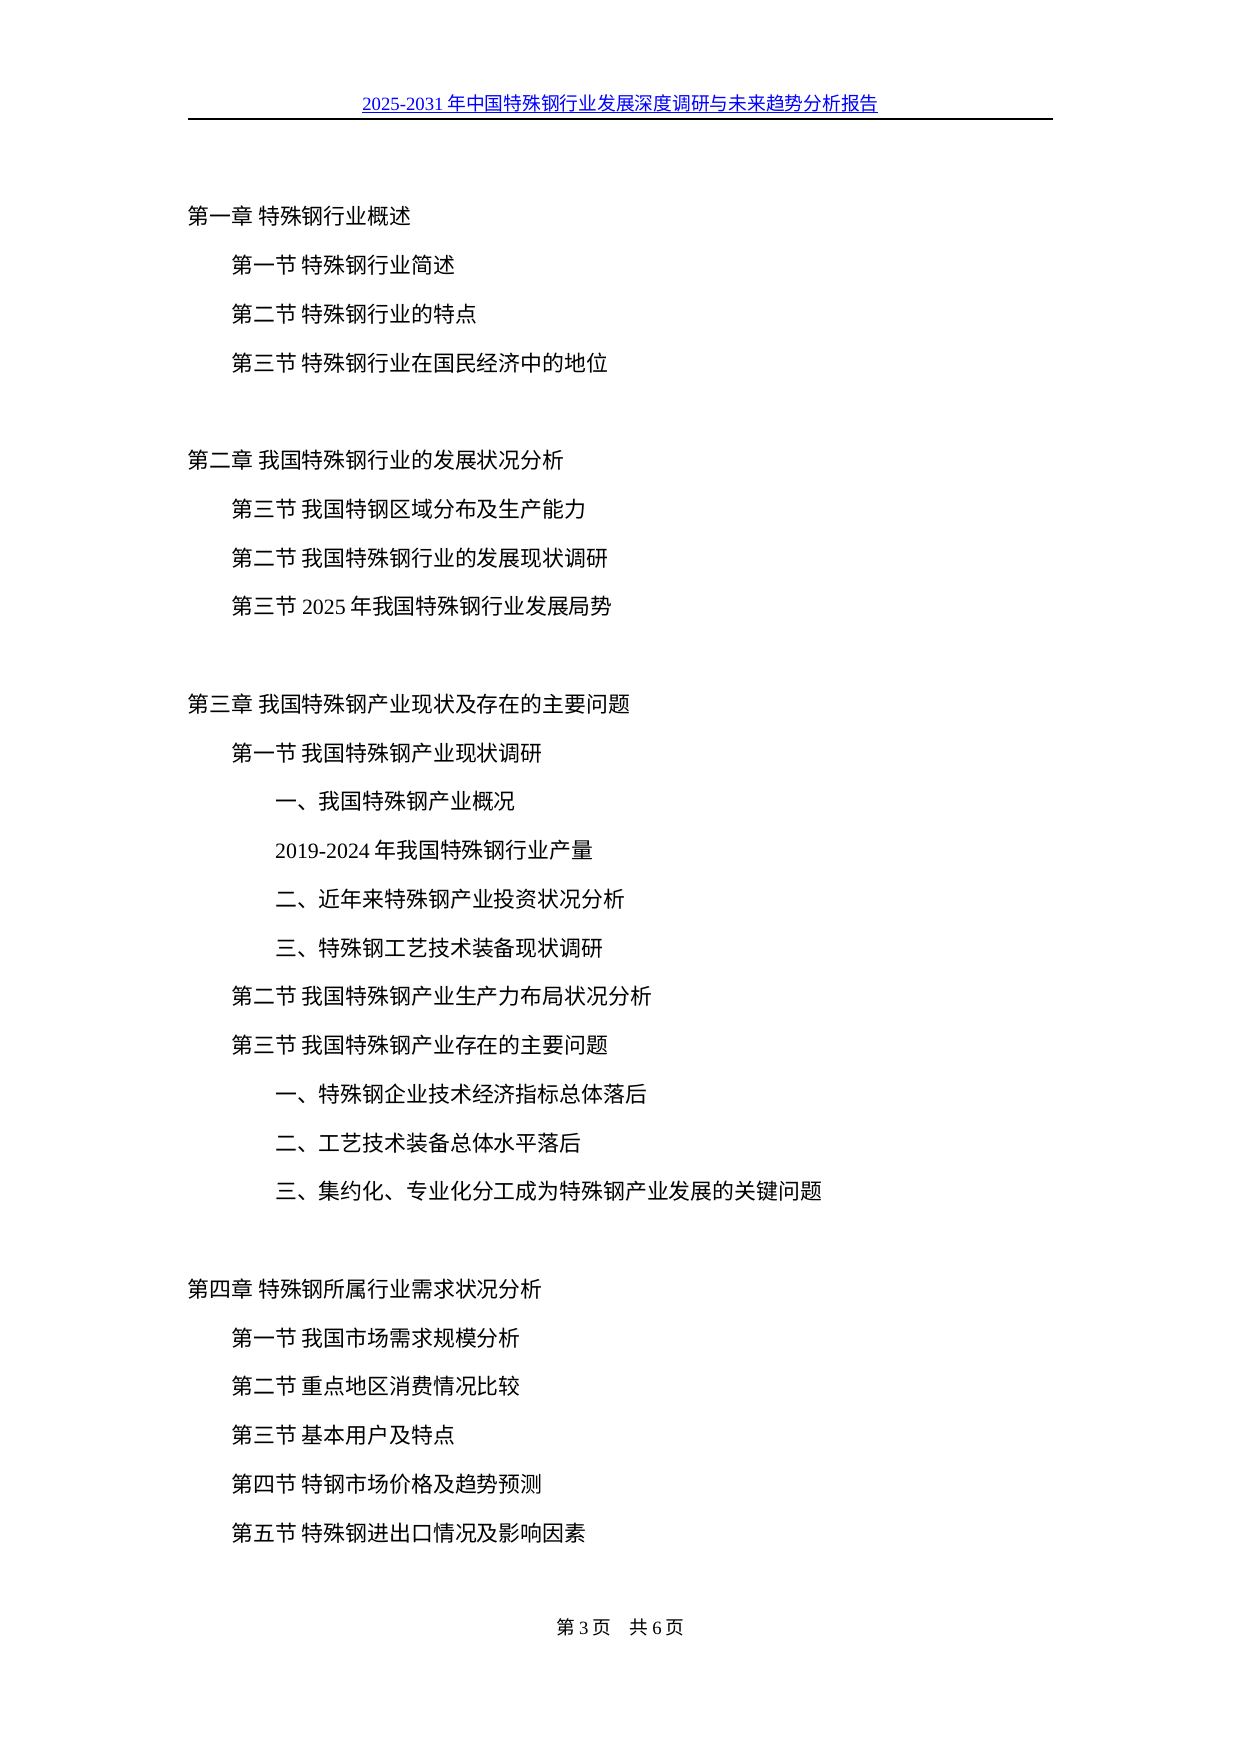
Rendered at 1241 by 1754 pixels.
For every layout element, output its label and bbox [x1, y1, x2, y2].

text [187, 150, 1053, 1548]
